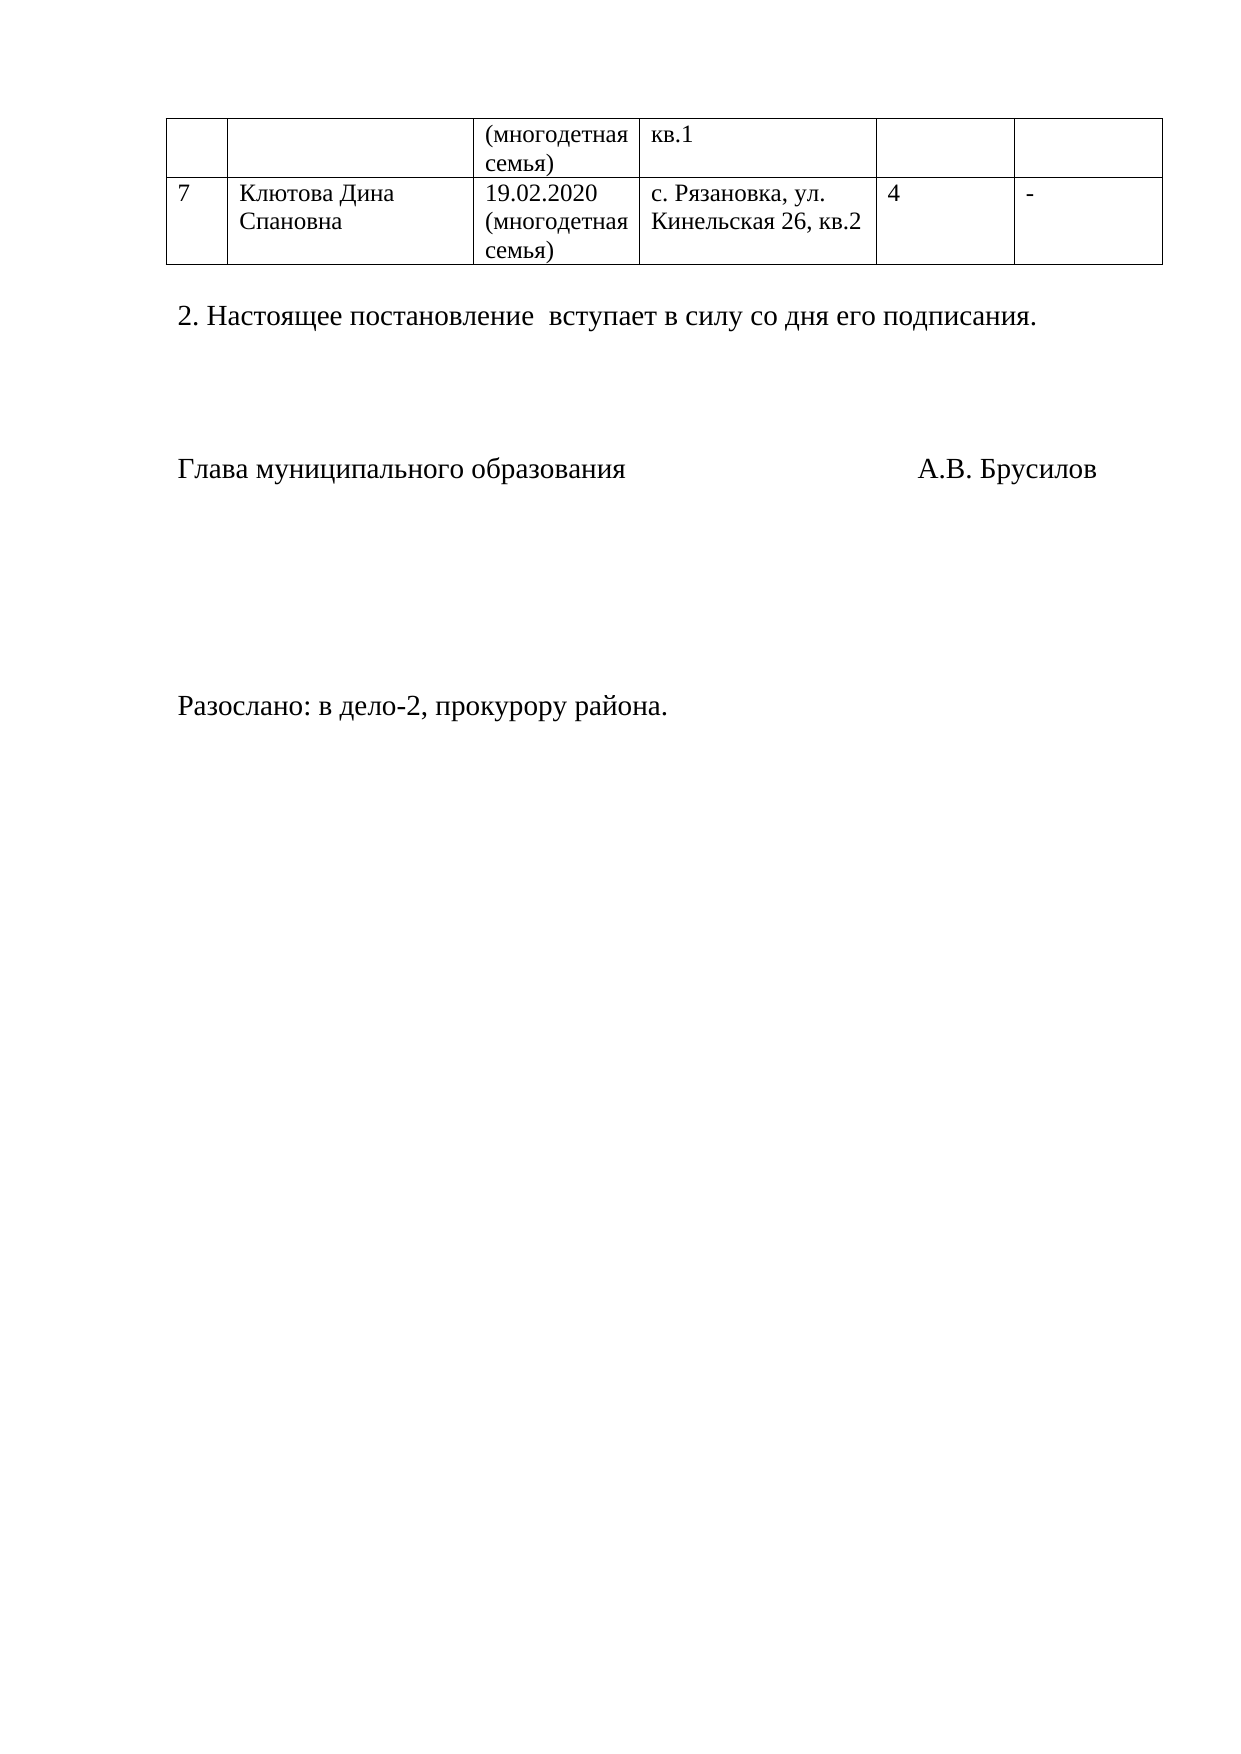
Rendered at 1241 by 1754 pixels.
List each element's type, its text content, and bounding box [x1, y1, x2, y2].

table_cell 19.02.2020 (многодетная семья) [474, 178, 639, 264]
table_cell 6 [167, 119, 227, 177]
table_cell - [1015, 178, 1162, 264]
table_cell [474, 119, 639, 177]
text Глава муниципального образования А.В. Брусилов [177, 451, 1152, 484]
table_cell - [1015, 119, 1162, 177]
table_cell 4 [877, 119, 1014, 177]
table_cell с. Рязановка, ул. Кинельская 26, кв.2 [640, 178, 876, 264]
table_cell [640, 119, 876, 177]
table_cell Клютова Дина Спановна [228, 178, 473, 264]
table_cell 7 [167, 178, 227, 264]
table_cell 4 [877, 178, 1014, 264]
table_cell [228, 119, 473, 177]
text 2. Настоящее постановление вступает в силу со дня его подписания. [177, 298, 1152, 332]
text Разослано: в дело-2, прокурору района. [177, 688, 1152, 722]
